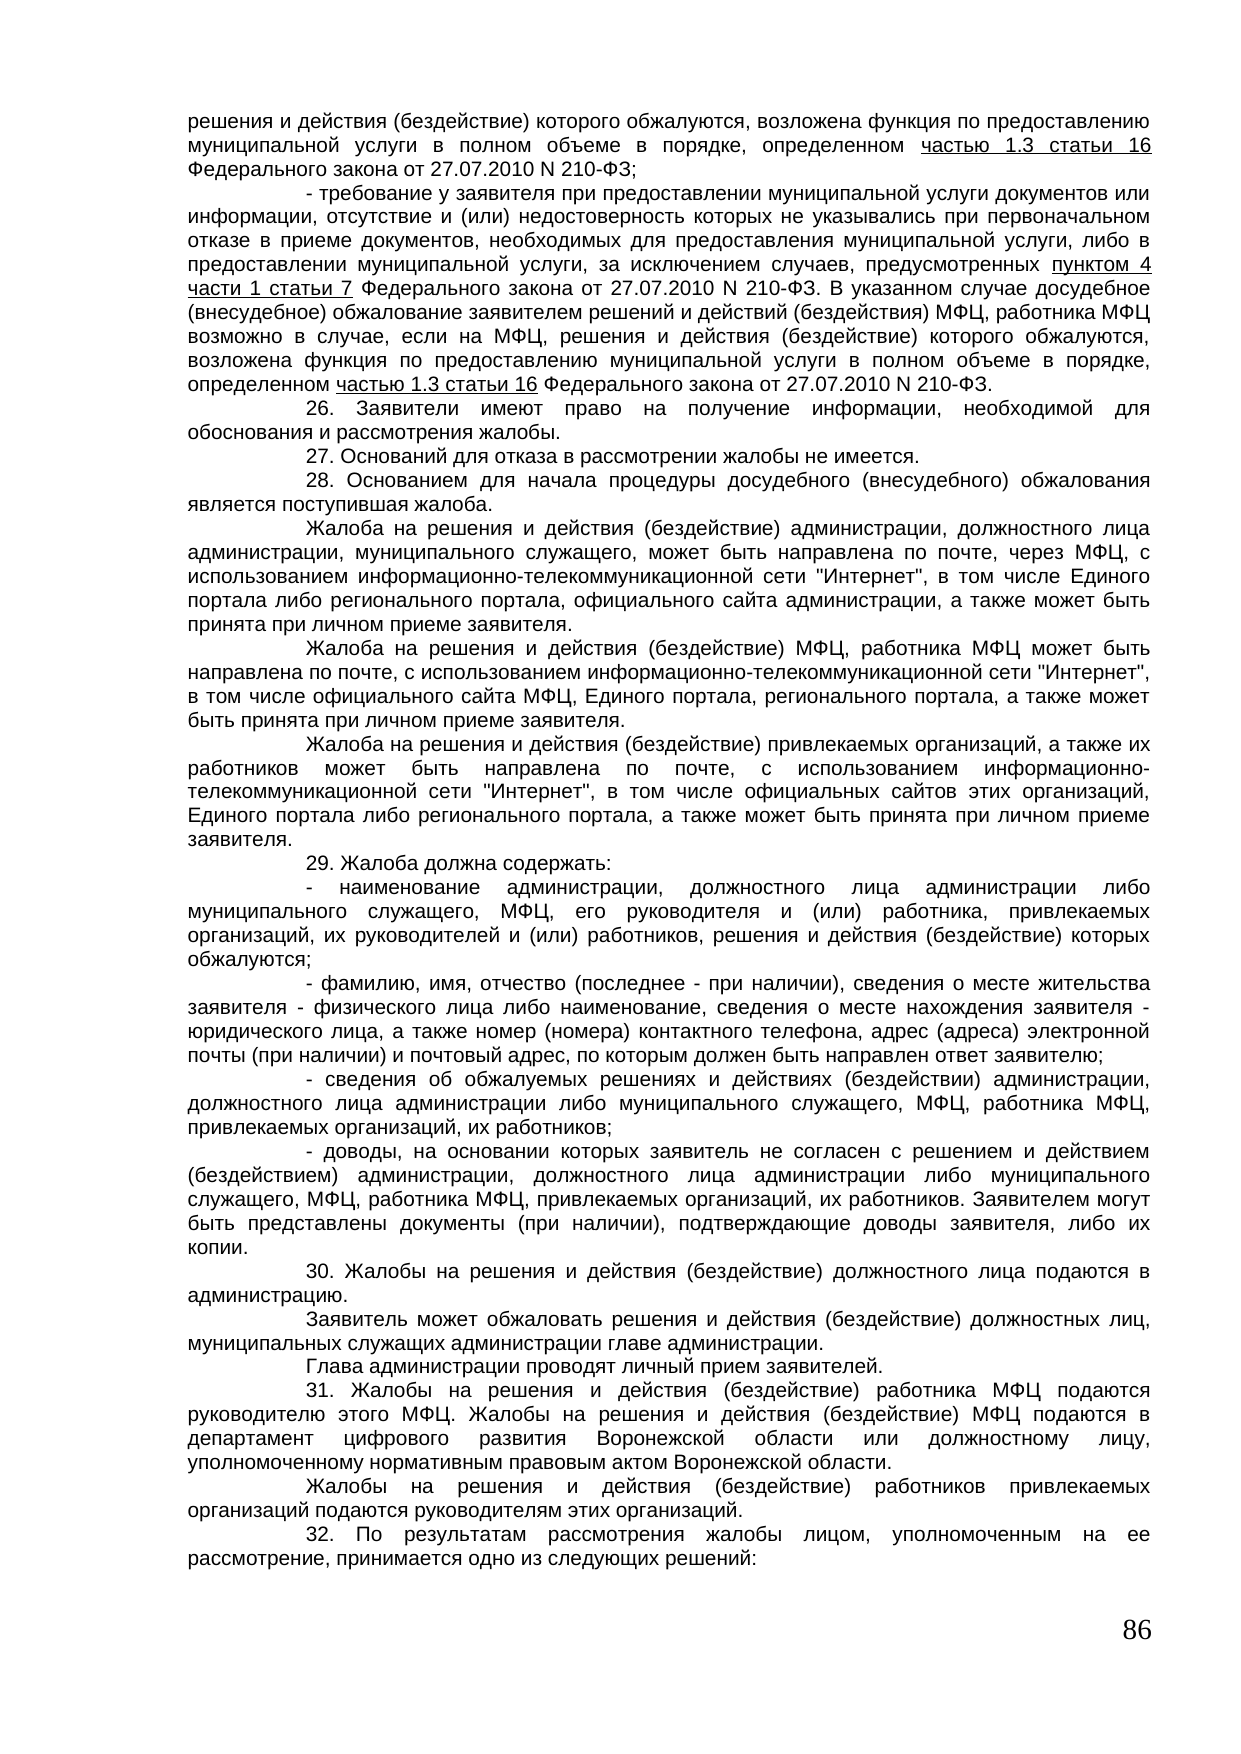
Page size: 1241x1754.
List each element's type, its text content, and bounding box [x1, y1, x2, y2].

text Жалоба на решения и действия (бездействие) МФЦ, работника МФЦ может быть направлена по почте, с использованием информационно-телекоммуникационной сети "Интернет", в том числе официального сайта МФЦ, Единого портала, регионального портала, а также может быть принята при личном приеме заявителя. [187, 636, 1151, 731]
text 26. Заявители имеют право на получение информации, необходимой для обоснования и рассмотрения жалобы. [187, 396, 1151, 444]
text Глава администрации проводят личный прием заявителей. [187, 1354, 1151, 1378]
text - наименование администрации, должностного лица администрации либо муниципального служащего, МФЦ, его руководителя и (или) работника, привлекаемых организаций, их руководителей и (или) работников, решения и действия (бездействие) которых обжалуются; [187, 875, 1151, 971]
text Жалоба на решения и действия (бездействие) администрации, должностного лица администрации, муниципального служащего, может быть направлена по почте, через МФЦ, с использованием информационно-телекоммуникационной сети "Интернет", в том числе Единого портала либо регионального портала, официального сайта администрации, а также может быть принята при личном приеме заявителя. [187, 516, 1151, 636]
text 27. Оснований для отказа в рассмотрении жалобы не имеется. [187, 444, 1151, 468]
text Жалобы на решения и действия (бездействие) работников привлекаемых организаций подаются руководителям этих организаций. [187, 1474, 1151, 1522]
text 32. По результатам рассмотрения жалобы лицом, уполномоченным на ее рассмотрение, принимается одно из следующих решений: [187, 1522, 1151, 1570]
text 31. Жалобы на решения и действия (бездействие) работника МФЦ подаются руководителю этого МФЦ. Жалобы на решения и действия (бездействие) МФЦ подаются в департамент цифрового развития Воронежской области или должностному лицу, уполномоченному нормативным правовым актом Воронежской области. [187, 1378, 1151, 1474]
text - сведения об обжалуемых решениях и действиях (бездействии) администрации, должностного лица администрации либо муниципального служащего, МФЦ, работника МФЦ, привлекаемых организаций, их работников; [187, 1067, 1151, 1139]
text - доводы, на основании которых заявитель не согласен с решением и действием (бездействием) администрации, должностного лица администрации либо муниципального служащего, МФЦ, работника МФЦ, привлекаемых организаций, их работников. Заявителем могут быть представлены документы (при наличии), подтверждающие доводы заявителя, либо их копии. [187, 1139, 1151, 1258]
text Жалоба на решения и действия (бездействие) привлекаемых организаций, а также их работников может быть направлена по почте, с использованием информационно-телекоммуникационной сети "Интернет", в том числе официальных сайтов этих организаций, Единого портала либо регионального портала, а также может быть принята при личном приеме заявителя. [187, 731, 1151, 851]
text - требование у заявителя при предоставлении муниципальной услуги документов или информации, отсутствие и (или) недостоверность которых не указывались при первоначальном отказе в приеме документов, необходимых для предоставления муниципальной услуги, либо в предоставлении муниципальной услуги, за исключением случаев, предусмотренных пунктом 4 части 1 статьи 7 Федерального закона от 27.07.2010 N 210-ФЗ. В указанном случае досудебное (внесудебное) обжалование заявителем решений и действий (бездействия) МФЦ, работника МФЦ возможно в случае, если на МФЦ, решения и действия (бездействие) которого обжалуются, возложена функция по предоставлению муниципальной услуги в полном объеме в порядке, определенном частью 1.3 статьи 16 Федерального закона от 27.07.2010 N 210-ФЗ. [187, 180, 1151, 396]
text - фамилию, имя, отчество (последнее - при наличии), сведения о месте жительства заявителя - физического лица либо наименование, сведения о месте нахождения заявителя - юридического лица, а также номер (номера) контактного телефона, адрес (адреса) электронной почты (при наличии) и почтовый адрес, по которым должен быть направлен ответ заявителю; [187, 971, 1151, 1067]
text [187, 108, 1151, 180]
text 29. Жалоба должна содержать: [187, 851, 1151, 875]
text 30. Жалобы на решения и действия (бездействие) должностного лица подаются в администрацию. [187, 1258, 1151, 1306]
text Заявитель может обжаловать решения и действия (бездействие) должностных лиц, муниципальных служащих администрации главе администрации. [187, 1306, 1151, 1354]
text 28. Основанием для начала процедуры досудебного (внесудебного) обжалования является поступившая жалоба. [187, 468, 1151, 516]
